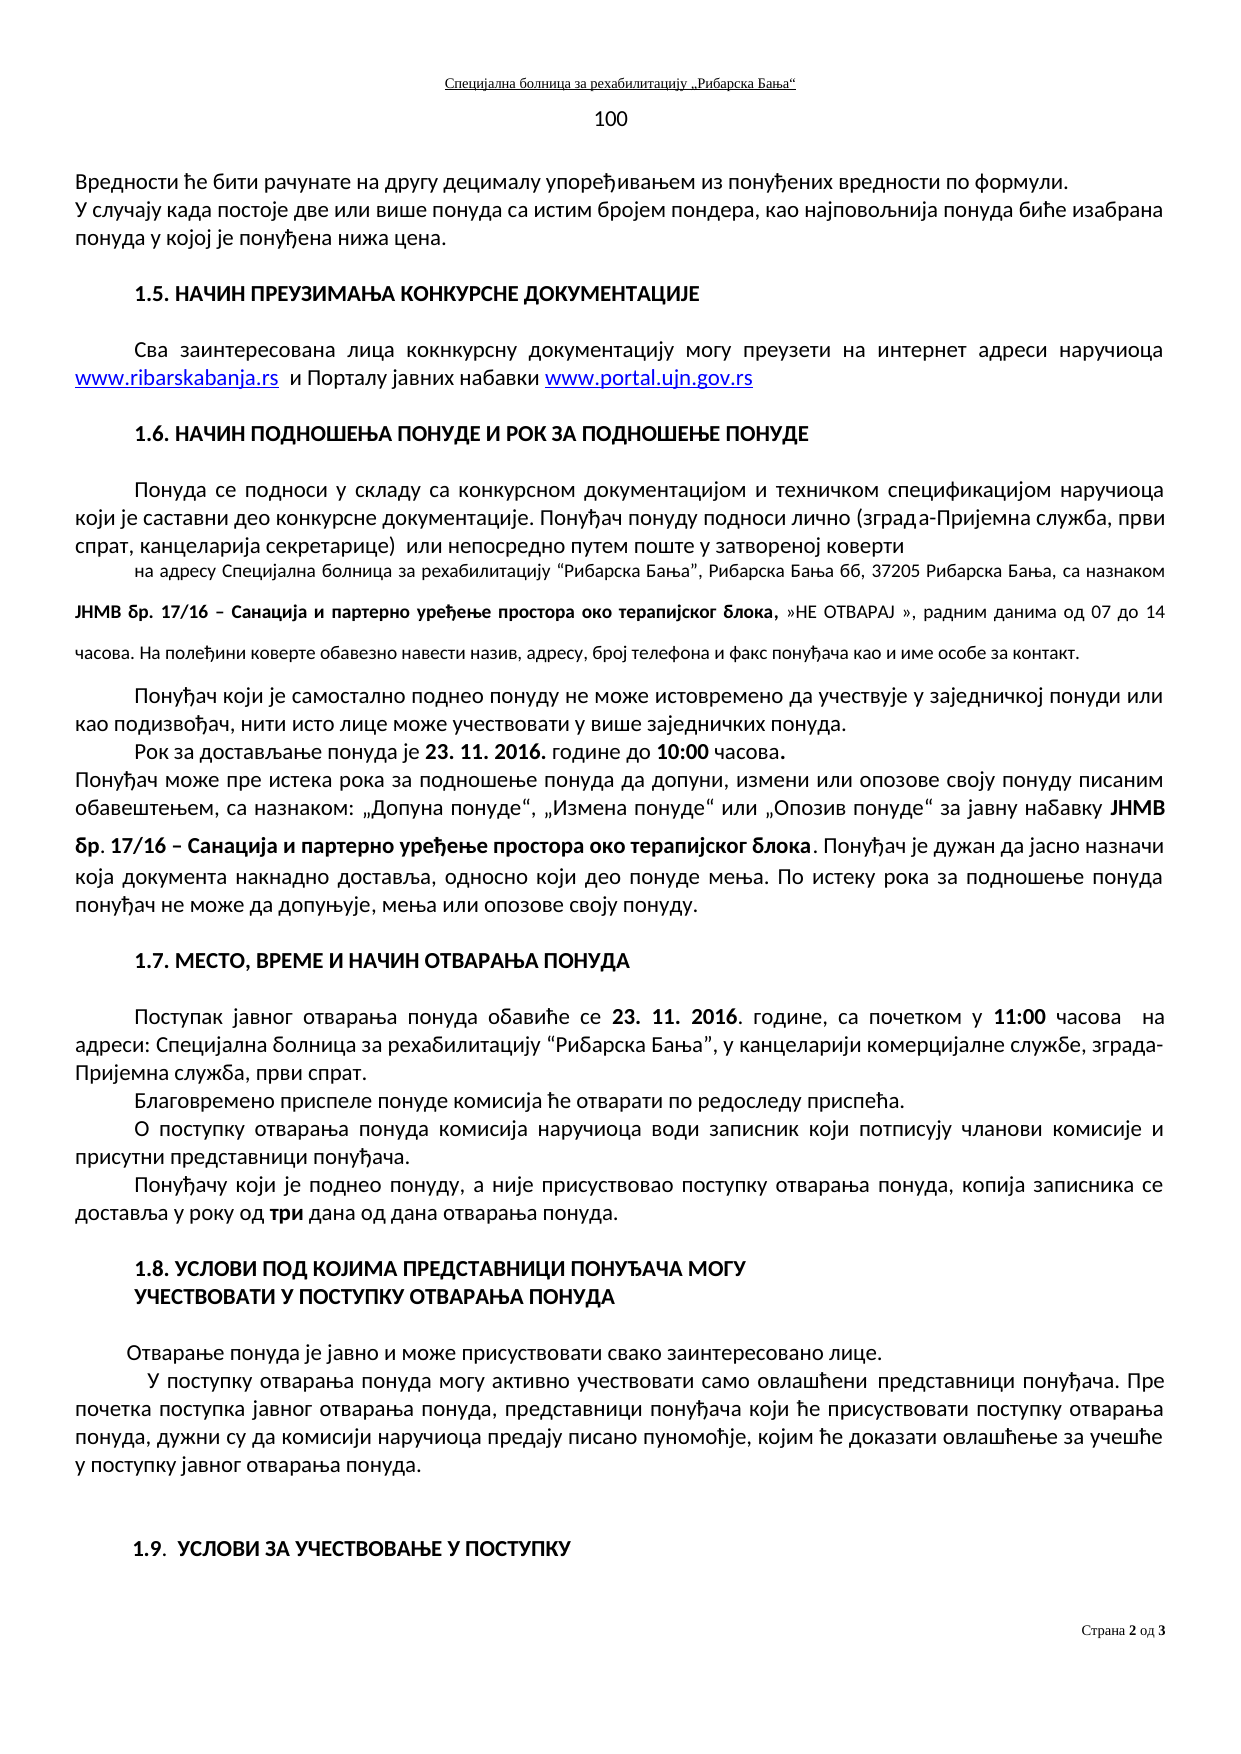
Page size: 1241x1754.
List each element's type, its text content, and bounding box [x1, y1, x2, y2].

text Благовремено приспеле понуде комисија ће отварати по редоследу приспећа. [75, 1086, 1165, 1114]
text У поступку отварања понуда могу активно учествовати само овлашћени представници понуђача. Пре почетка поступка јавног отварања понуда, представници понуђача који ће присуствовати поступку отварања понуда, дужни су да комисији наручиоца предају писано пуномоћје, којим ће доказати овлашћење за учешће у поступку јавног отварања понуда. [75, 1366, 1165, 1478]
text Вредности ће бити рачунате на другу децималу упоређивањем из понуђених вредности по формули. [75, 167, 1165, 195]
text Понуђач који је самостално поднео понуду не може истовремено да учествује у заједничкој понуди или као подизвођач, нити исто лице може учествовати у више заједничких понуда. [75, 681, 1165, 737]
text Сва заинтересована лица кокнкурсну документацију могу преузети на интернет адреси наручиоца www.ribarskabanja.rs и Порталу јавних набавки www.portal.ujn.gov.rs [75, 335, 1165, 391]
text 1.7. МЕСТО, ВРЕМЕ И НАЧИН ОТВАРАЊА ПОНУДА [134, 946, 1165, 974]
text Рок за достављање понуда је 23. 11. 2016. године до 10:00 часова. [75, 737, 1165, 765]
text 1.8. УСЛОВИ ПОД КОЈИМА ПРЕДСТАВНИЦИ ПОНУЂАЧА МОГУ [134, 1254, 1165, 1282]
text Понуђач може пре истека рока за подношење понуда да допуни, измени или опозове своју понуду писаним обавештењем, са назнаком: „Допуна понуде“, „Измена понуде“ или „Опозив понуде“ за јавну набавку ЈНМВ бр. 17/16 – Санација и партерно уређење простора око терапијског блока. Понуђач је дужан да јасно назначи која документа накнадно доставља, односно који део понуде мења. По истеку рока за подношење понуда понуђач не може да допуњује, мења или опозове своју понуду. [75, 765, 1165, 918]
text на адресу Специјална болница за рехабилитацију “Рибарска Бања”, Рибарска Бања бб, 37205 Рибарска Бања, са назнаком ЈНМВ бр. 17/16 – Санација и партерно уређење простора око терапијског блока, »НЕ ОТВАРАЈ », радним данима од 07 до 14 часова. На полеђини коверте обавезно навести назив, адресу, број телефона и факс понуђача као и име особе за контакт. [75, 559, 1165, 681]
text О поступку отварања понуда комисија наручиоца води записник који потписују чланови комисије и присутни представници понуђача. [75, 1114, 1165, 1170]
text Поступак јавног отварања понуда обавиће се 23. 11. 2016. године, са почетком у 11:00 часова на адреси: Специјална болница за рехабилитацију “Рибарска Бања”, у канцеларији комерцијалне службе, зграда-Пријемна служба, први спрат. [75, 1002, 1165, 1086]
text 1.5. НАЧИН ПРЕУЗИМАЊА КОНКУРСНЕ ДОКУМЕНТАЦИЈЕ [134, 279, 1165, 307]
text Понуђачу који је поднео понуду, а није присуствовао поступку отварања понуда, копија записника се доставља у року од три дана од дана отварања понуда. [75, 1170, 1165, 1226]
text У случају када постоје две или више понуда са истим бројем пондера, као најповољнија понуда биће изабрана понуда у којој је понуђена нижа цена. [75, 195, 1165, 251]
text 1.6. НАЧИН ПОДНОШЕЊА ПОНУДЕ И РОК ЗА ПОДНОШЕЊЕ ПОНУДЕ [134, 419, 1165, 447]
subtitle 100 [75, 104, 1146, 132]
text 1.9. УСЛОВИ ЗА УЧЕСТВОВАЊЕ У ПОСТУПКУ [75, 1534, 1165, 1563]
text Отварање понуда је јавно и може присуствовати свако заинтересовано лице. [75, 1338, 1165, 1366]
text УЧЕСТВОВАТИ У ПОСТУПКУ ОТВАРАЊА ПОНУДА [134, 1282, 1165, 1310]
text Понуда се подноси у складу са конкурсном документацијом и техничком спецификацијом наручиоца који је саставни део конкурсне документације. Понуђач понуду подноси лично (зградa-Пријемнa службa, први спрат, канцеларија секретарице) или непосредно путем поште у затвореној коверти [75, 475, 1165, 559]
